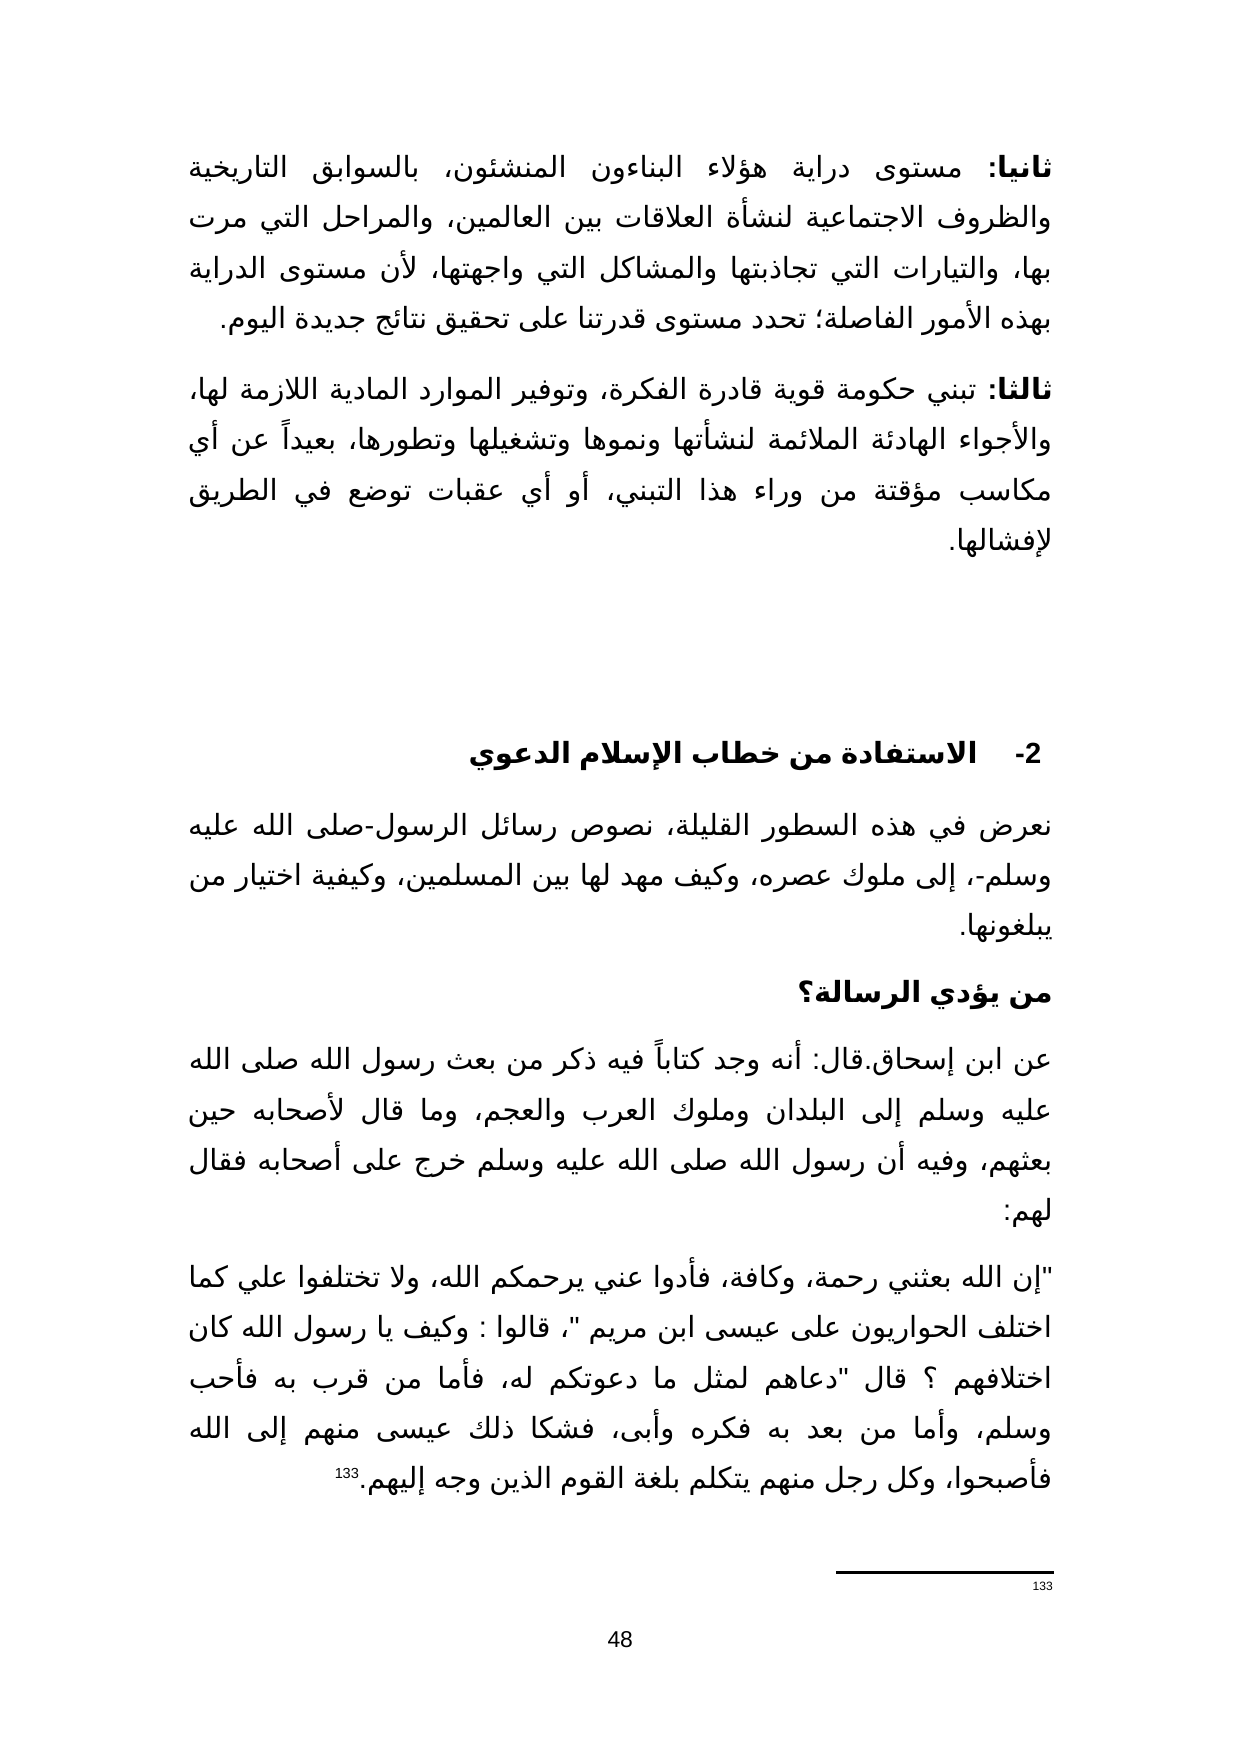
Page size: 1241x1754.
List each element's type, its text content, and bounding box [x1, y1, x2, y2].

text ثانيا: مستوى دراية هؤلاء البناءون المنشئون، بالسوابق التاريخية والظروف الاجتماعية لنشأة العلاقات بين العالمين، والمراحل التي مرت بها، والتيارات التي تجاذبتها والمشاكل التي واجهتها، لأن مستوى الدراية بهذه الأمور الفاصلة؛ تحدد مستوى قدرتنا على تحقيق نتائج جديدة اليوم. [187, 150, 1053, 334]
text عن ابن إسحاق.قال: أنه وجد كتاباً فيه ذكر من بعث رسول الله صلى الله عليه وسلم إلى البلدان وملوك العرب والعجم، وما قال لأصحابه حين بعثهم، وفيه أن رسول الله صلى الله عليه وسلم خرج على أصحابه فقال لهم: [187, 1042, 1053, 1227]
text ثالثا: تبني حكومة قوية قادرة الفكرة، وتوفير الموارد المادية اللازمة لها، والأجواء الهادئة الملائمة لنشأتها ونموها وتشغيلها وتطورها، بعيداً عن أي مكاسب مؤقتة من وراء هذا التبني، أو أي عقبات توضع في الطريق لإفشالها. [187, 372, 1053, 557]
text من يؤدي الرسالة؟ [187, 975, 1053, 1009]
text "إن الله بعثني رحمة، وكافة، فأدوا عني يرحمكم الله، ولا تختلفوا علي كما اختلف الحواريون على عيسى ابن مريم "، قالوا : وكيف يا رسول الله كان اختلافهم ؟ قال "دعاهم لمثل ما دعوتكم له، فأما من قرب به فأحب وسلم، وأما من بعد به فكره وأبى، فشكا ذلك عيسى منهم إلى الله فأصبحوا، وكل رجل منهم يتكلم بلغة القوم الذين وجه إليهم. [187, 1260, 1053, 1495]
text نعرض في هذه السطور القليلة، نصوص رسائل الرسول-صلى الله عليه وسلم-، إلى ملوك عصره، وكيف مهد لها بين المسلمين، وكيفية اختيار من يبلغونها. [187, 808, 1053, 942]
list الاستفادة من خطاب الإسلام الدعوي [187, 736, 1015, 770]
